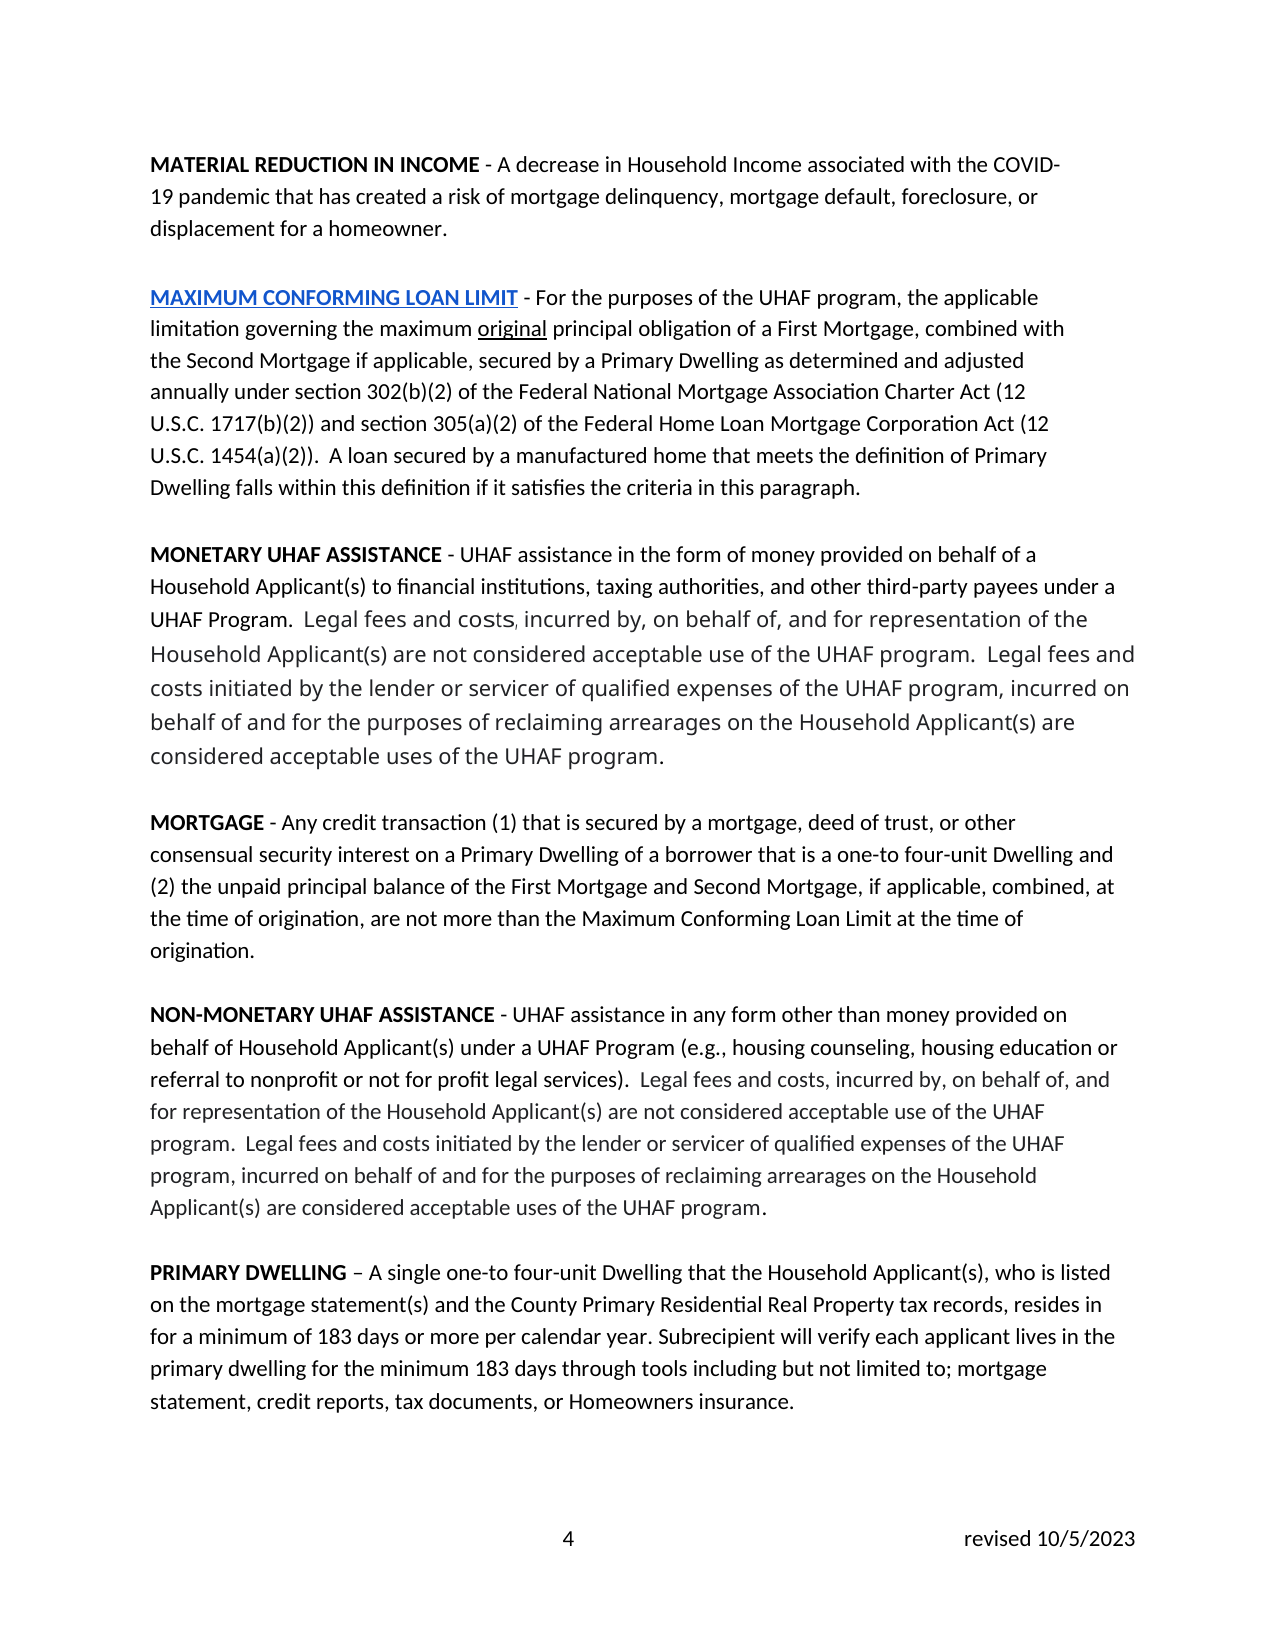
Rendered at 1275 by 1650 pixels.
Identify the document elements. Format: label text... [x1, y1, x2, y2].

text MONETARY UHAF ASSISTANCE - UHAF assistance in the form of money provided on behalf of a Household Applicant(s) to financial institutions, taxing authorities, and other third-party payees under a UHAF Program. Legal fees and costs, incurred by, on behalf of, and for representation of the Household Applicant(s) are not considered acceptable use of the UHAF program. Legal fees and costs initiated by the lender or servicer of qualified expenses of the UHAF program, incurred on behalf of and for the purposes of reclaiming arrearages on the Household Applicant(s) are considered acceptable uses of the UHAF program. [150, 540, 1135, 771]
text MAXIMUM CONFORMING LOAN LIMIT - For the purposes of the UHAF program, the applicable limitation governing the maximum original principal obligation of a First Mortgage, combined with the Second Mortgage if applicable, secured by a Primary Dwelling as determined and adjusted annually under section 302(b)(2) of the Federal National Mortgage Association Charter Act (12 [150, 283, 1077, 405]
text U.S.C. 1454(a)(2)). A loan secured by a manufactured home that meets the definition of Primary Dwelling falls within this definition if it satisfies the criteria in this paragraph. [150, 441, 1120, 502]
text NON-MONETARY UHAF ASSISTANCE - UHAF assistance in any form other than money provided on behalf of Household Applicant(s) under a UHAF Program (e.g., housing counseling, housing education or referral to nonprofit or not for profit legal services). Legal fees and costs, incurred by, on behalf of, and for representation of the Household Applicant(s) are not considered acceptable use of the UHAF program. Legal fees and costs initiated by the lender or servicer of qualified expenses of the UHAF program, incurred on behalf of and for the purposes of reclaiming arrearages on the Household Applicant(s) are considered acceptable uses of the UHAF program. [150, 1000, 1125, 1222]
text MORTGAGE - Any credit transaction (1) that is secured by a mortgage, deed of trust, or other consensual security interest on a Primary Dwelling of a borrower that is a one-to four-unit Dwelling and [150, 808, 1120, 868]
text (2) the unpaid principal balance of the First Mortgage and Second Mortgage, if applicable, combined, at the time of origination, are not more than the Maximum Conforming Loan Limit at the time of origination. [150, 872, 1120, 965]
text PRIMARY DWELLING – A single one-to four-unit Dwelling that the Household Applicant(s), who is listed on the mortgage statement(s) and the County Primary Residential Real Property tax records, resides in for a minimum of 183 days or more per calendar year. Subrecipient will verify each applicant lives in the primary dwelling for the minimum 183 days through tools including but not limited to; mortgage statement, credit reports, tax documents, or Homeowners insurance. [150, 1258, 1120, 1415]
text MATERIAL REDUCTION IN INCOME - A decrease in Household Income associated with the COVID- 19 pandemic that has created a risk of mortgage delinquency, mortgage default, foreclosure, or displacement for a homeowner. [150, 151, 1077, 242]
text U.S.C. 1717(b)(2)) and section 305(a)(2) of the Federal Home Loan Mortgage Corporation Act (12 [150, 409, 1135, 437]
